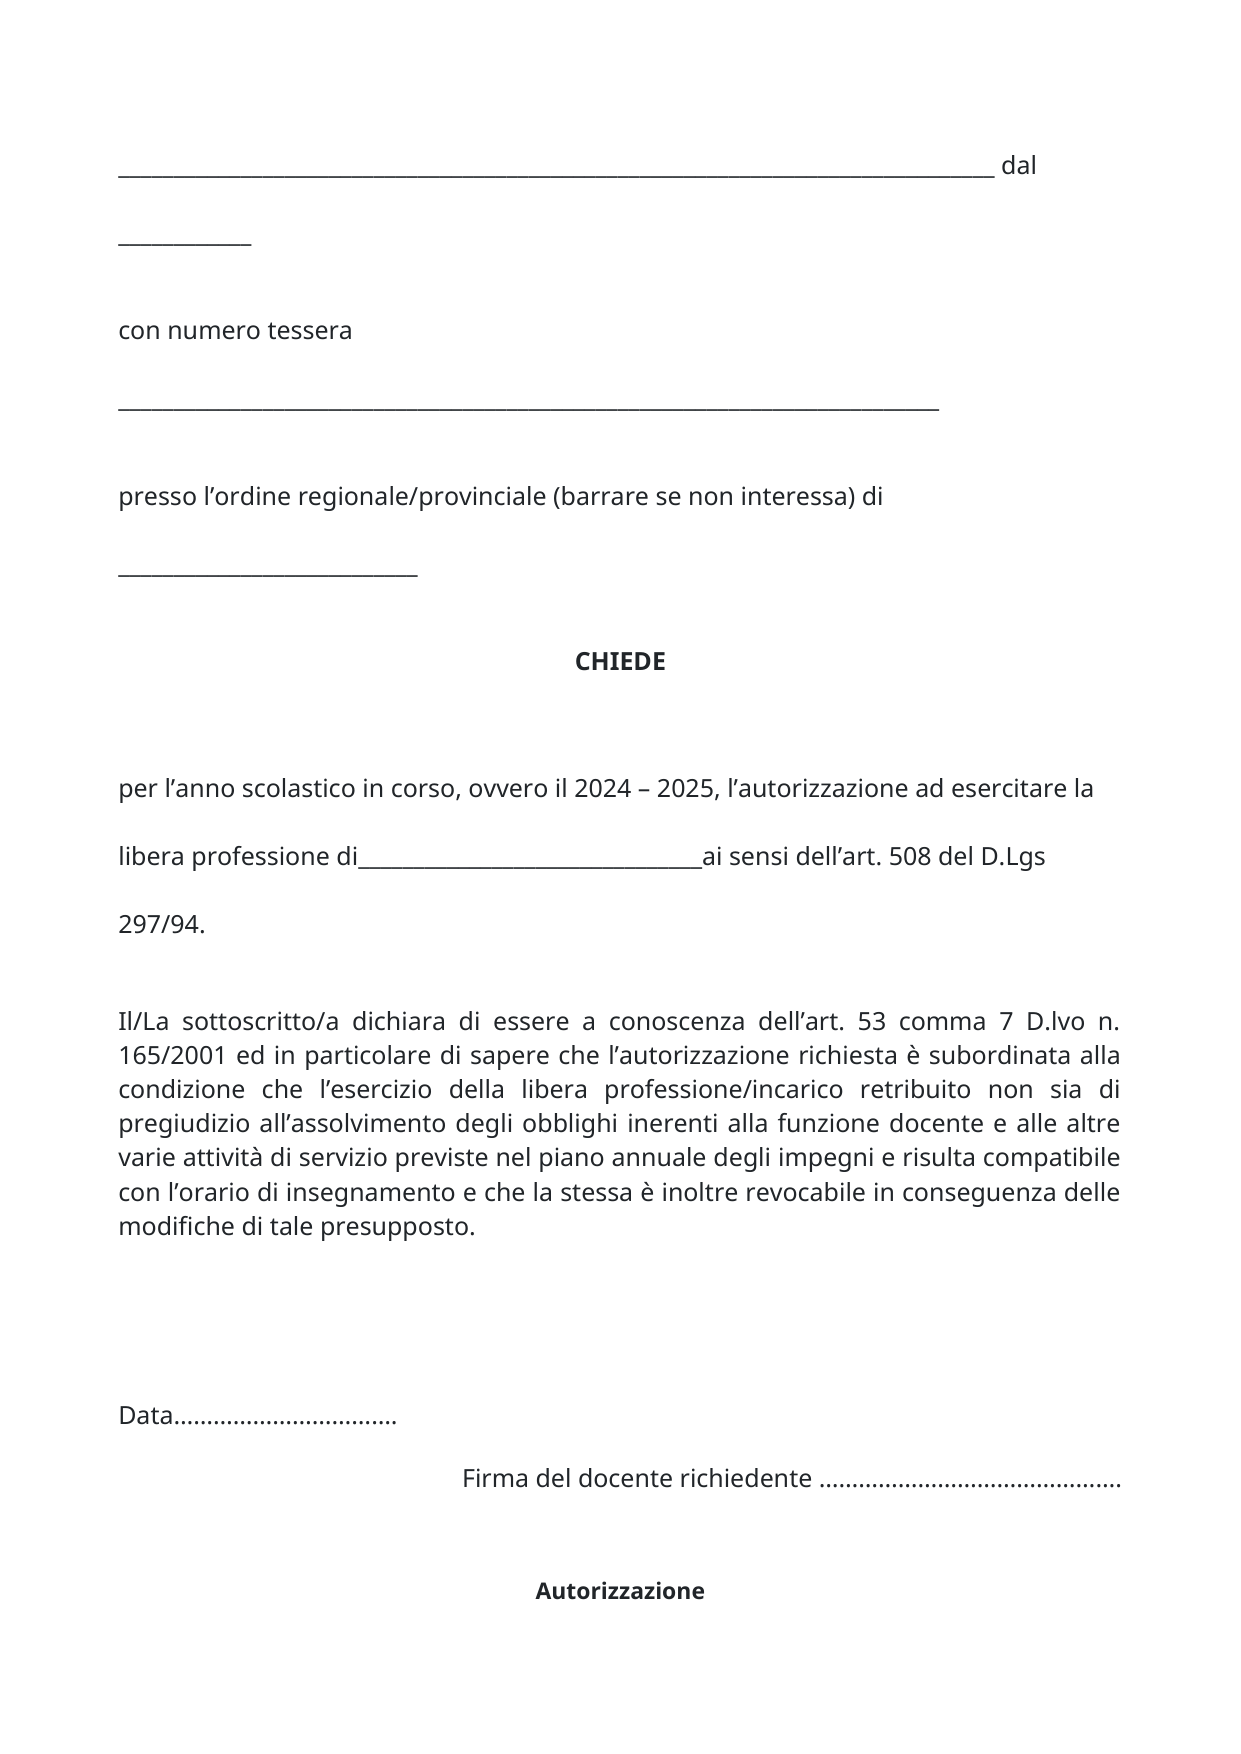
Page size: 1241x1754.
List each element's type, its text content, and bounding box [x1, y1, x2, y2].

text Il/La sottoscritto/a dichiara di essere a conoscenza dell’art. 53 comma 7 D.lvo n. 165/2001 ed in particolare di sapere che l’autorizzazione richiesta è subordinata alla condizione che l’esercizio della libera professione/incarico retribuito non sia di pregiudizio all’assolvimento degli obblighi inerenti alla funzione docente e alle altre varie attività di servizio previste nel piano annuale degli impegni e risulta compatibile con l’orario di insegnamento e che la stessa è inoltre revocabile in conseguenza delle modifiche di tale presupposto. [118, 1004, 1122, 1242]
text Data……………………………. [118, 1398, 1122, 1432]
text con numero tessera __________________________________________________________________________ [118, 313, 1122, 415]
text presso l’ordine regionale/provinciale (barrare se non interessa) di ___________________________ [118, 478, 1122, 581]
text Firma del docente richiedente ………………………………………. [118, 1461, 1122, 1495]
text CHIEDE [118, 644, 1122, 678]
text per l’anno scolastico in corso, ovvero il 2024 – 2025, l’autorizzazione ad esercitare la libera professione di_______________________________ai sensi dell’art. 508 del D.Lgs 297/94. [118, 770, 1122, 941]
text Autorizzazione [118, 1575, 1122, 1606]
text _______________________________________________________________________________ dal ____________ [118, 148, 1122, 250]
